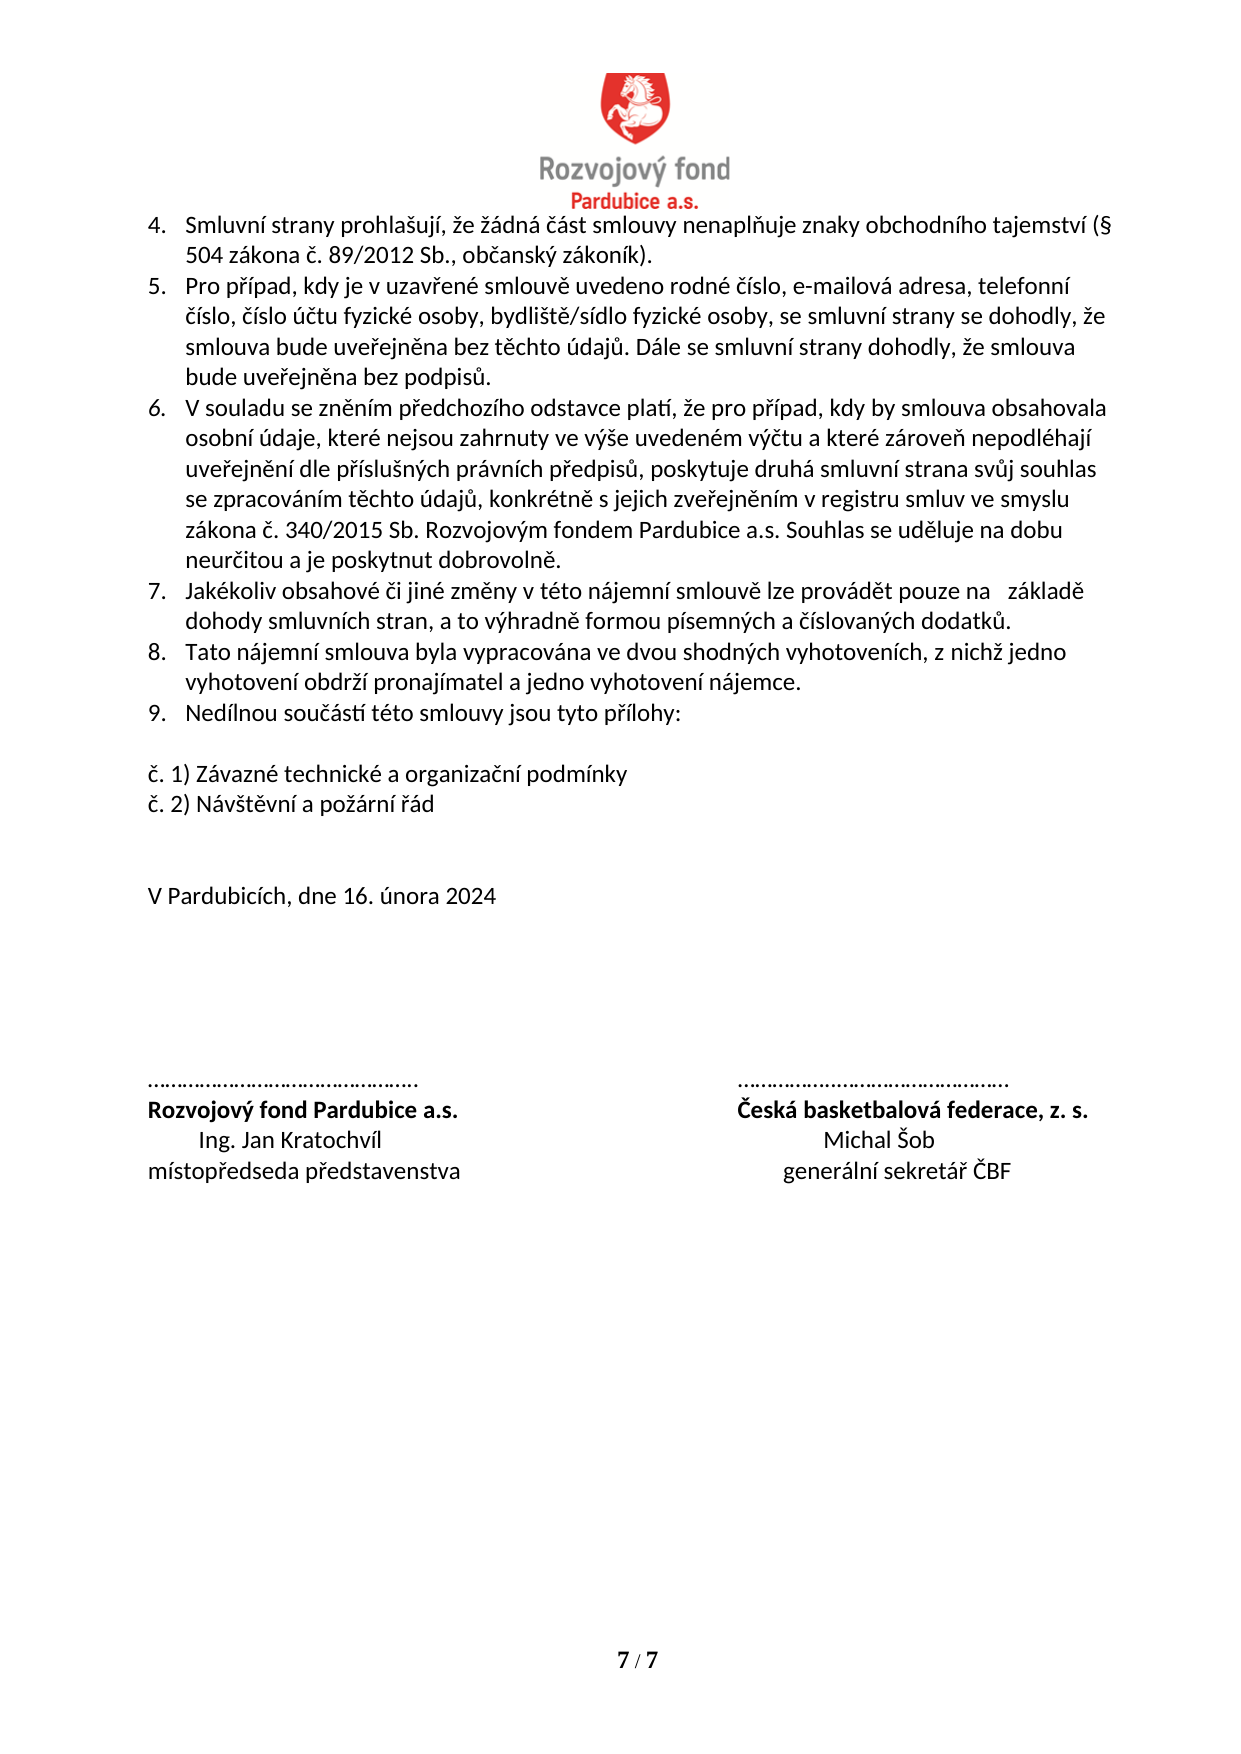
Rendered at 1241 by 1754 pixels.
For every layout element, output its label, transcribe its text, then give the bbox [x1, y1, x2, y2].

text č. 1) Závazné technické a organizační podmínky [148, 758, 1122, 789]
list Pro případ, kdy je v uzavřené smlouvě uvedeno rodné číslo, e-mailová adresa, telefonní číslo, číslo účtu fyzické osoby, bydliště/sídlo fyzické osoby, se smluvní strany se dohodly, že smlouva bude uveřejněna bez těchto údajů. Dále se smluvní strany dohodly, že smlouva bude uveřejněna bez podpisů. [148, 270, 1122, 392]
text ……………………………………….. ……………..………………………… [148, 1063, 1122, 1094]
text Rozvojový fond Pardubice a.s. Česká basketbalová federace, z. s. [148, 1094, 1122, 1124]
list V souladu se zněním předchozího odstavce platí, že pro případ, kdy by smlouva obsahovala osobní údaje, které nejsou zahrnuty ve výše uvedeném výčtu a které zároveň nepodléhají uveřejnění dle příslušných právních předpisů, poskytuje druhá smluvní strana svůj souhlas se zpracováním těchto údajů, konkrétně s jejich zveřejněním v registru smluv ve smyslu zákona č. 340/2015 Sb. Rozvojovým fondem Pardubice a.s. Souhlas se uděluje na dobu neurčitou a je poskytnut dobrovolně. [148, 392, 1122, 575]
text Ing. Jan Kratochvíl Michal Šob [148, 1124, 1122, 1155]
list Smluvní strany prohlašují, že žádná část smlouvy nenaplňuje znaky obchodního tajemství (§ 504 zákona č. 89/2012 Sb., občanský zákoník). [148, 209, 1122, 270]
list Nedílnou součástí této smlouvy jsou tyto přílohy: [148, 697, 1122, 728]
text místopředseda představenstva generální sekretář ČBF [148, 1155, 1122, 1185]
text č. 2) Návštěvní a požární řád [148, 789, 1122, 819]
picture [540, 73, 730, 209]
text V Pardubicích, dne 16. února 2024 [148, 880, 1122, 911]
list Jakékoliv obsahové či jiné změny v této nájemní smlouvě lze provádět pouze na základě dohody smluvních stran, a to výhradně formou písemných a číslovaných dodatků. [148, 575, 1122, 636]
list Tato nájemní smlouva byla vypracována ve dvou shodných vyhotoveních, z nichž jedno vyhotovení obdrží pronajímatel a jedno vyhotovení nájemce. [148, 636, 1122, 697]
